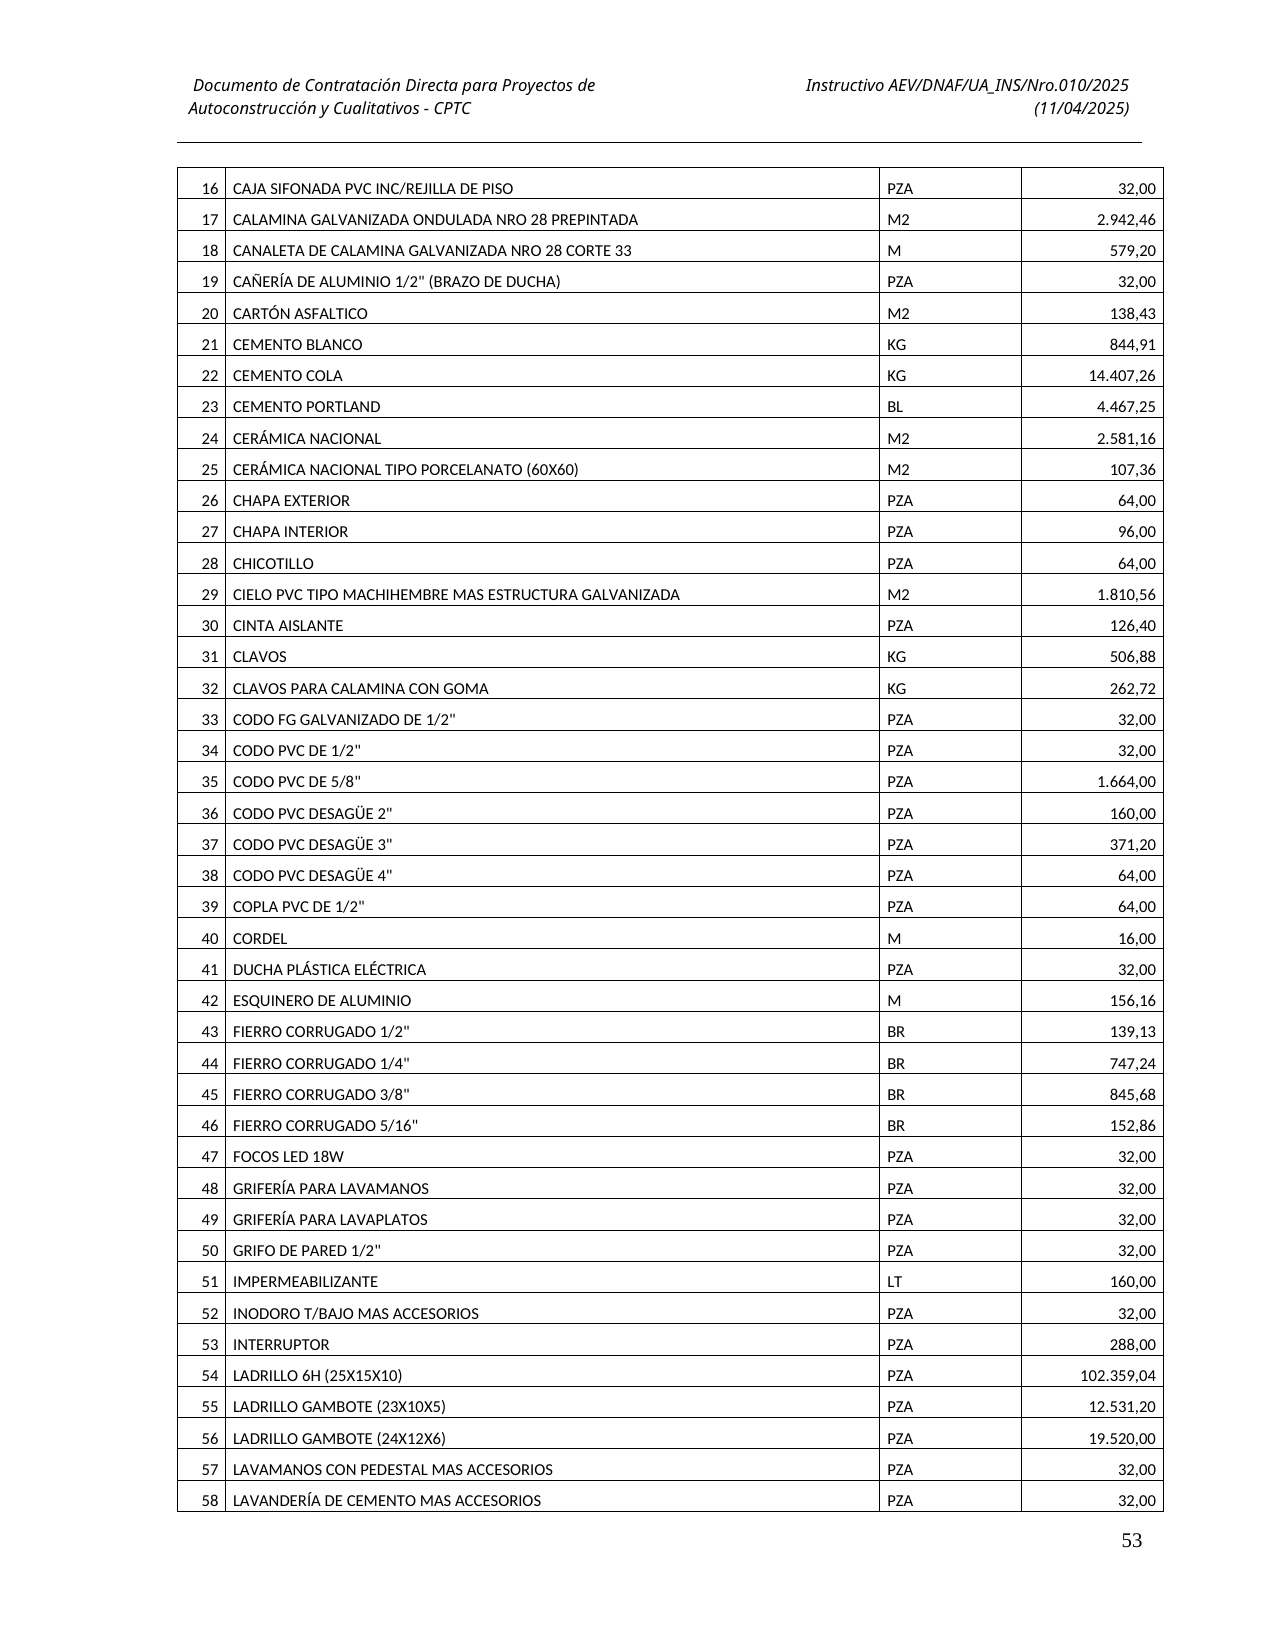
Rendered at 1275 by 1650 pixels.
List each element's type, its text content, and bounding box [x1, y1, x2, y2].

table_cell 844,91 [1022, 324, 1163, 354]
table_cell 32,00 [1022, 168, 1163, 198]
table_cell 27 [178, 512, 225, 542]
table_cell FIERRO CORRUGADO 3/8" [226, 1074, 879, 1104]
table_cell 262,72 [1022, 668, 1163, 698]
table_cell CLAVOS PARA CALAMINA CON GOMA [226, 668, 879, 698]
table_cell M2 [880, 293, 1021, 323]
table_cell LAVAMANOS CON PEDESTAL MAS ACCESORIOS [226, 1449, 879, 1479]
table_cell CODO FG GALVANIZADO DE 1/2" [226, 699, 879, 729]
table_cell M2 [880, 449, 1021, 479]
table_cell 18 [178, 231, 225, 261]
table_cell CEMENTO BLANCO [226, 324, 879, 354]
table_cell BR [880, 1074, 1021, 1104]
table_cell 32,00 [1022, 731, 1163, 761]
table_cell 50 [178, 1231, 225, 1261]
table_cell CEMENTO PORTLAND [226, 387, 879, 417]
table_cell 64,00 [1022, 481, 1163, 511]
table_cell 139,13 [1022, 1012, 1163, 1042]
table_cell CODO PVC DE 1/2" [226, 731, 879, 761]
table_cell 4.467,25 [1022, 387, 1163, 417]
table_cell 32,00 [1022, 1137, 1163, 1167]
table_cell 747,24 [1022, 1043, 1163, 1073]
table_cell CIELO PVC TIPO MACHIHEMBRE MAS ESTRUCTURA GALVANIZADA [226, 574, 879, 604]
table_cell CARTÓN ASFALTICO [226, 293, 879, 323]
table_cell CHAPA EXTERIOR [226, 481, 879, 511]
table_cell PZA [880, 824, 1021, 854]
table_cell 160,00 [1022, 1262, 1163, 1292]
table_cell CORDEL [226, 918, 879, 948]
table_cell GRIFERÍA PARA LAVAPLATOS [226, 1199, 879, 1229]
table_cell KG [880, 356, 1021, 386]
table_cell 23 [178, 387, 225, 417]
table_cell BR [880, 1012, 1021, 1042]
table_cell 579,20 [1022, 231, 1163, 261]
table_cell 47 [178, 1137, 225, 1167]
table_cell 33 [178, 699, 225, 729]
table_cell 845,68 [1022, 1074, 1163, 1104]
table_cell 107,36 [1022, 449, 1163, 479]
table_cell PZA [880, 1199, 1021, 1229]
table_cell 35 [178, 762, 225, 792]
table_cell PZA [880, 699, 1021, 729]
table_cell 57 [178, 1449, 225, 1479]
table_cell 32,00 [1022, 949, 1163, 979]
table_cell 288,00 [1022, 1324, 1163, 1354]
table_cell KG [880, 637, 1021, 667]
table_cell PZA [880, 1481, 1021, 1511]
table_cell 29 [178, 574, 225, 604]
table_cell 52 [178, 1293, 225, 1323]
table_cell 46 [178, 1106, 225, 1136]
table_cell FIERRO CORRUGADO 1/4" [226, 1043, 879, 1073]
table_cell M [880, 981, 1021, 1011]
table_cell CEMENTO COLA [226, 356, 879, 386]
table_cell 38 [178, 856, 225, 886]
table_cell CAJA SIFONADA PVC INC/REJILLA DE PISO [226, 168, 879, 198]
table_cell 19.520,00 [1022, 1418, 1163, 1448]
table_cell 32,00 [1022, 1231, 1163, 1261]
table_cell CODO PVC DESAGÜE 2" [226, 793, 879, 823]
table_cell 16 [178, 168, 225, 198]
table_cell 20 [178, 293, 225, 323]
table_cell BR [880, 1043, 1021, 1073]
table_cell PZA [880, 1168, 1021, 1198]
table_cell 64,00 [1022, 887, 1163, 917]
table_cell 26 [178, 481, 225, 511]
table_cell 32,00 [1022, 1293, 1163, 1323]
table_cell M [880, 918, 1021, 948]
table_cell 126,40 [1022, 606, 1163, 636]
table_cell 28 [178, 543, 225, 573]
table_cell CHICOTILLO [226, 543, 879, 573]
table_cell 12.531,20 [1022, 1387, 1163, 1417]
table_cell CODO PVC DESAGÜE 3" [226, 824, 879, 854]
table_cell FIERRO CORRUGADO 1/2" [226, 1012, 879, 1042]
table_cell 30 [178, 606, 225, 636]
table_cell PZA [880, 1387, 1021, 1417]
table_cell PZA [880, 1324, 1021, 1354]
table_cell PZA [880, 1137, 1021, 1167]
table_cell 48 [178, 1168, 225, 1198]
table_cell 2.942,46 [1022, 199, 1163, 229]
table_cell PZA [880, 481, 1021, 511]
table_cell 32,00 [1022, 262, 1163, 292]
table_cell 37 [178, 824, 225, 854]
table_cell CERÁMICA NACIONAL TIPO PORCELANATO (60X60) [226, 449, 879, 479]
table_cell 96,00 [1022, 512, 1163, 542]
table_cell 24 [178, 418, 225, 448]
table_cell 160,00 [1022, 793, 1163, 823]
table_cell 19 [178, 262, 225, 292]
table_cell PZA [880, 1293, 1021, 1323]
table_cell PZA [880, 1449, 1021, 1479]
table_cell INODORO T/BAJO MAS ACCESORIOS [226, 1293, 879, 1323]
table_cell LADRILLO GAMBOTE (24X12X6) [226, 1418, 879, 1448]
table_cell 41 [178, 949, 225, 979]
table_cell 138,43 [1022, 293, 1163, 323]
table_cell CHAPA INTERIOR [226, 512, 879, 542]
table_cell CODO PVC DE 5/8" [226, 762, 879, 792]
table_cell 156,16 [1022, 981, 1163, 1011]
table_cell 32,00 [1022, 1449, 1163, 1479]
table_cell 43 [178, 1012, 225, 1042]
table_cell 34 [178, 731, 225, 761]
table_cell GRIFERÍA PARA LAVAMANOS [226, 1168, 879, 1198]
table_cell BR [880, 1106, 1021, 1136]
table_cell 64,00 [1022, 856, 1163, 886]
table_cell 45 [178, 1074, 225, 1104]
table_cell LT [880, 1262, 1021, 1292]
table_cell PZA [880, 1231, 1021, 1261]
table_cell M2 [880, 574, 1021, 604]
table_cell KG [880, 324, 1021, 354]
table_cell PZA [880, 512, 1021, 542]
table_cell PZA [880, 168, 1021, 198]
table_cell PZA [880, 543, 1021, 573]
table_cell 506,88 [1022, 637, 1163, 667]
table_cell 371,20 [1022, 824, 1163, 854]
table_cell 25 [178, 449, 225, 479]
table_cell 56 [178, 1418, 225, 1448]
table_cell PZA [880, 262, 1021, 292]
table_cell 21 [178, 324, 225, 354]
table_cell 49 [178, 1199, 225, 1229]
table_cell 55 [178, 1387, 225, 1417]
table_cell 2.581,16 [1022, 418, 1163, 448]
table_cell CALAMINA GALVANIZADA ONDULADA NRO 28 PREPINTADA [226, 199, 879, 229]
table_cell LAVANDERÍA DE CEMENTO MAS ACCESORIOS [226, 1481, 879, 1511]
table_cell LADRILLO 6H (25X15X10) [226, 1356, 879, 1386]
table_cell 64,00 [1022, 543, 1163, 573]
table_cell 16,00 [1022, 918, 1163, 948]
table_cell CODO PVC DESAGÜE 4" [226, 856, 879, 886]
table_cell DUCHA PLÁSTICA ELÉCTRICA [226, 949, 879, 979]
table_cell 1.664,00 [1022, 762, 1163, 792]
table_cell PZA [880, 1356, 1021, 1386]
table_cell 40 [178, 918, 225, 948]
table_cell 32,00 [1022, 699, 1163, 729]
table_cell 31 [178, 637, 225, 667]
table_cell 152,86 [1022, 1106, 1163, 1136]
table_cell LADRILLO GAMBOTE (23X10X5) [226, 1387, 879, 1417]
table_cell ESQUINERO DE ALUMINIO [226, 981, 879, 1011]
table_cell 1.810,56 [1022, 574, 1163, 604]
table_cell FOCOS LED 18W [226, 1137, 879, 1167]
table_cell 22 [178, 356, 225, 386]
table_cell 14.407,26 [1022, 356, 1163, 386]
table_cell CLAVOS [226, 637, 879, 667]
table_cell M [880, 231, 1021, 261]
table_cell PZA [880, 731, 1021, 761]
table_cell 54 [178, 1356, 225, 1386]
table_cell IMPERMEABILIZANTE [226, 1262, 879, 1292]
table_cell 32,00 [1022, 1168, 1163, 1198]
table_cell 51 [178, 1262, 225, 1292]
table_cell BL [880, 387, 1021, 417]
table_cell 32,00 [1022, 1481, 1163, 1511]
table_cell PZA [880, 1418, 1021, 1448]
table_cell 58 [178, 1481, 225, 1511]
table_cell 102.359,04 [1022, 1356, 1163, 1386]
table_cell M2 [880, 199, 1021, 229]
table_cell PZA [880, 793, 1021, 823]
table_cell CINTA AISLANTE [226, 606, 879, 636]
table_cell PZA [880, 606, 1021, 636]
table_cell FIERRO CORRUGADO 5/16" [226, 1106, 879, 1136]
table_cell COPLA PVC DE 1/2" [226, 887, 879, 917]
table_cell PZA [880, 887, 1021, 917]
table_cell CERÁMICA NACIONAL [226, 418, 879, 448]
table_cell 17 [178, 199, 225, 229]
table_cell PZA [880, 856, 1021, 886]
table_cell 39 [178, 887, 225, 917]
table_cell 53 [178, 1324, 225, 1354]
table_cell CANALETA DE CALAMINA GALVANIZADA NRO 28 CORTE 33 [226, 231, 879, 261]
table_cell PZA [880, 762, 1021, 792]
table_cell CAÑERÍA DE ALUMINIO 1/2" (BRAZO DE DUCHA) [226, 262, 879, 292]
table_cell M2 [880, 418, 1021, 448]
table_cell 44 [178, 1043, 225, 1073]
table_cell 42 [178, 981, 225, 1011]
table_cell GRIFO DE PARED 1/2" [226, 1231, 879, 1261]
table_cell PZA [880, 949, 1021, 979]
table_cell INTERRUPTOR [226, 1324, 879, 1354]
table_cell 32 [178, 668, 225, 698]
table_cell 36 [178, 793, 225, 823]
table_cell KG [880, 668, 1021, 698]
table_cell 32,00 [1022, 1199, 1163, 1229]
